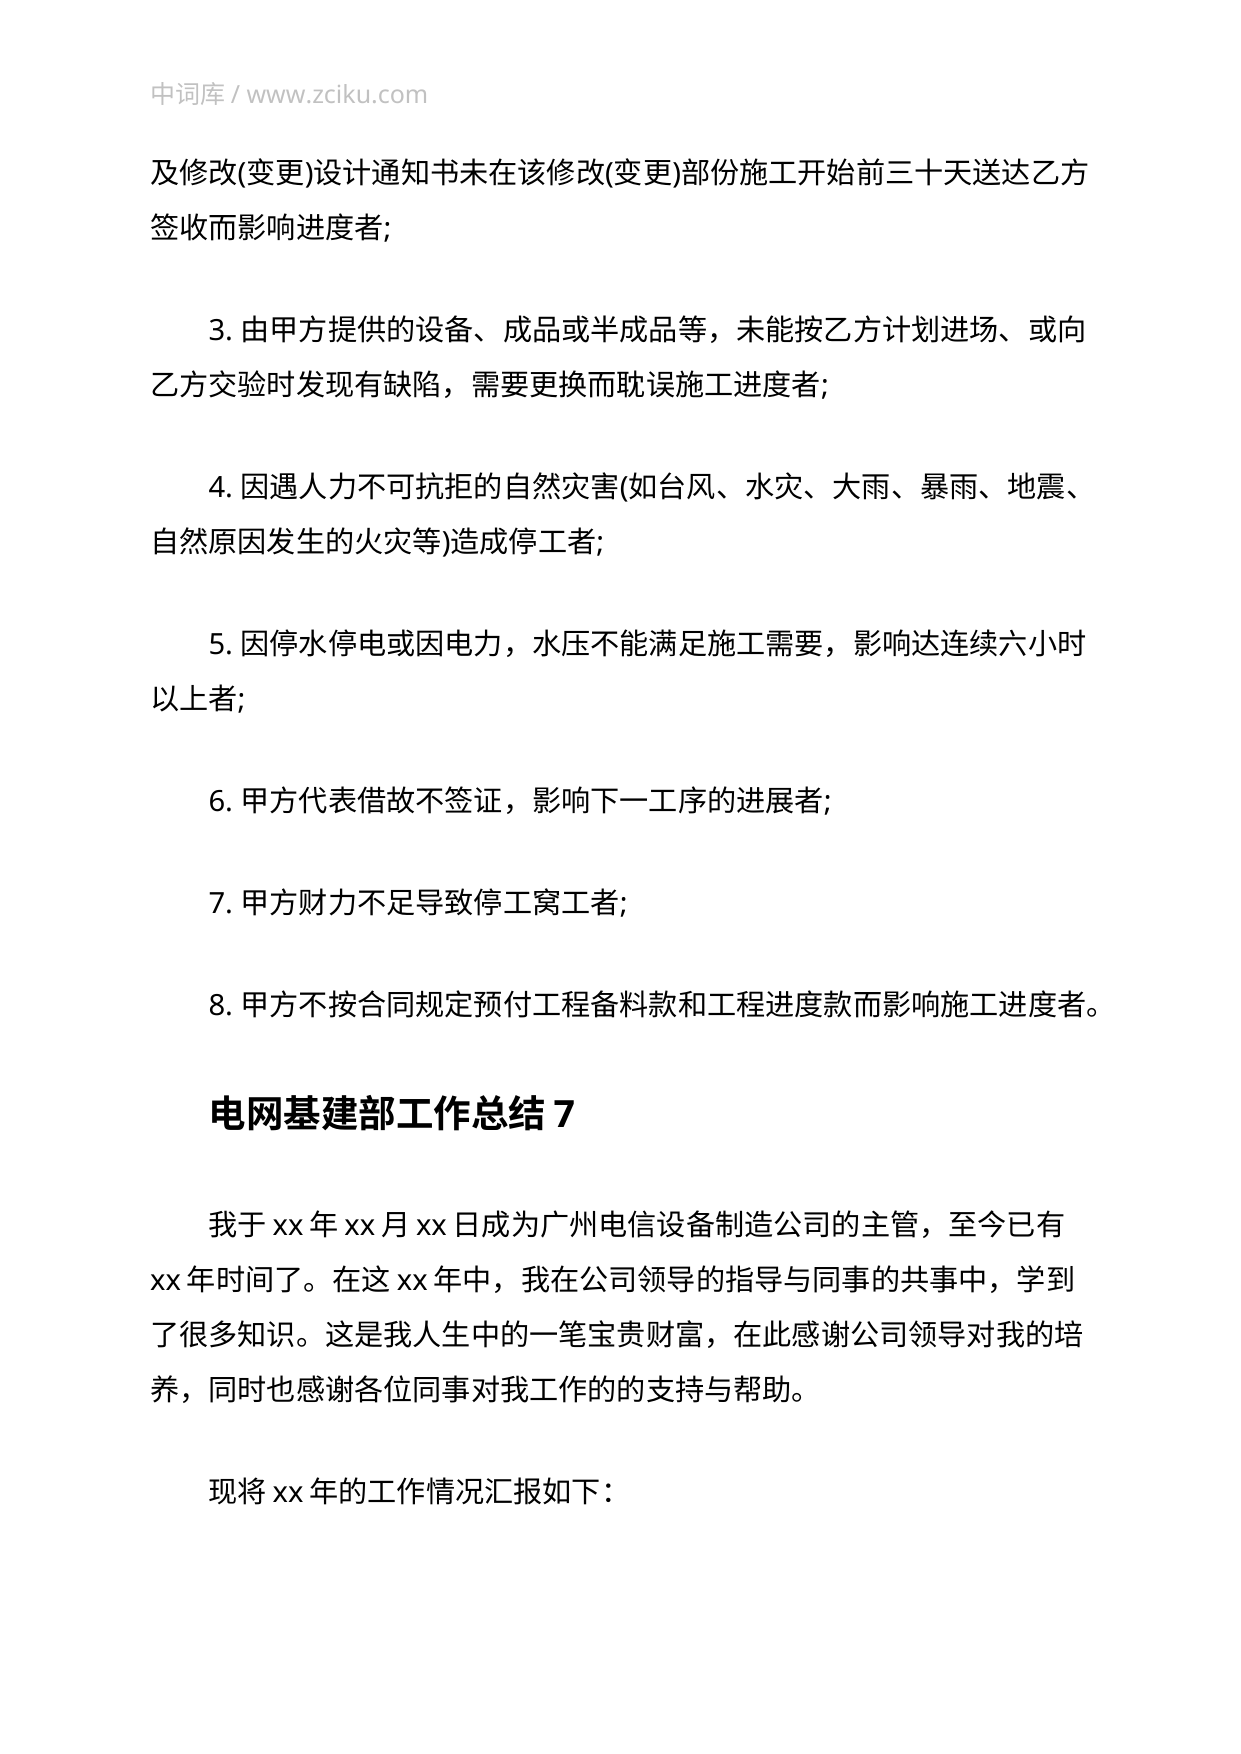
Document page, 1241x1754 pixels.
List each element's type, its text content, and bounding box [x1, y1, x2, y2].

text 7. 甲方财力不足导致停工窝工者; [150, 880, 1090, 922]
text 4. 因遇人力不可抗拒的自然灾害(如台风、水灾、大雨、暴雨、地震、自然原因发生的火灾等)造成停工者; [150, 464, 1090, 561]
text 我于xx年xx月xx日成为广州电信设备制造公司的主管，至今已有xx年时间了。在这xx年中，我在公司领导的指导与同事的共事中，学到了很多知识。这是我人生中的一笔宝贵财富，在此感谢公司领导对我的培养，同时也感谢各位同事对我工作的的支持与帮助。 [150, 1201, 1090, 1409]
text 6. 甲方代表借故不签证，影响下一工序的进展者; [150, 778, 1090, 820]
text 5. 因停水停电或因电力，水压不能满足施工需要，影响达连续六小时以上者; [150, 621, 1090, 718]
text 3. 由甲方提供的设备、成品或半成品等，未能按乙方计划进场、或向乙方交验时发现有缺陷，需要更换而耽误施工进度者; [150, 307, 1090, 404]
text 现将xx年的工作情况汇报如下： [150, 1468, 1090, 1511]
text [150, 150, 1090, 247]
text 电网基建部工作总结7 [150, 1084, 1090, 1138]
text 8. 甲方不按合同规定预付工程备料款和工程进度款而影响施工进度者。 [150, 982, 1090, 1024]
